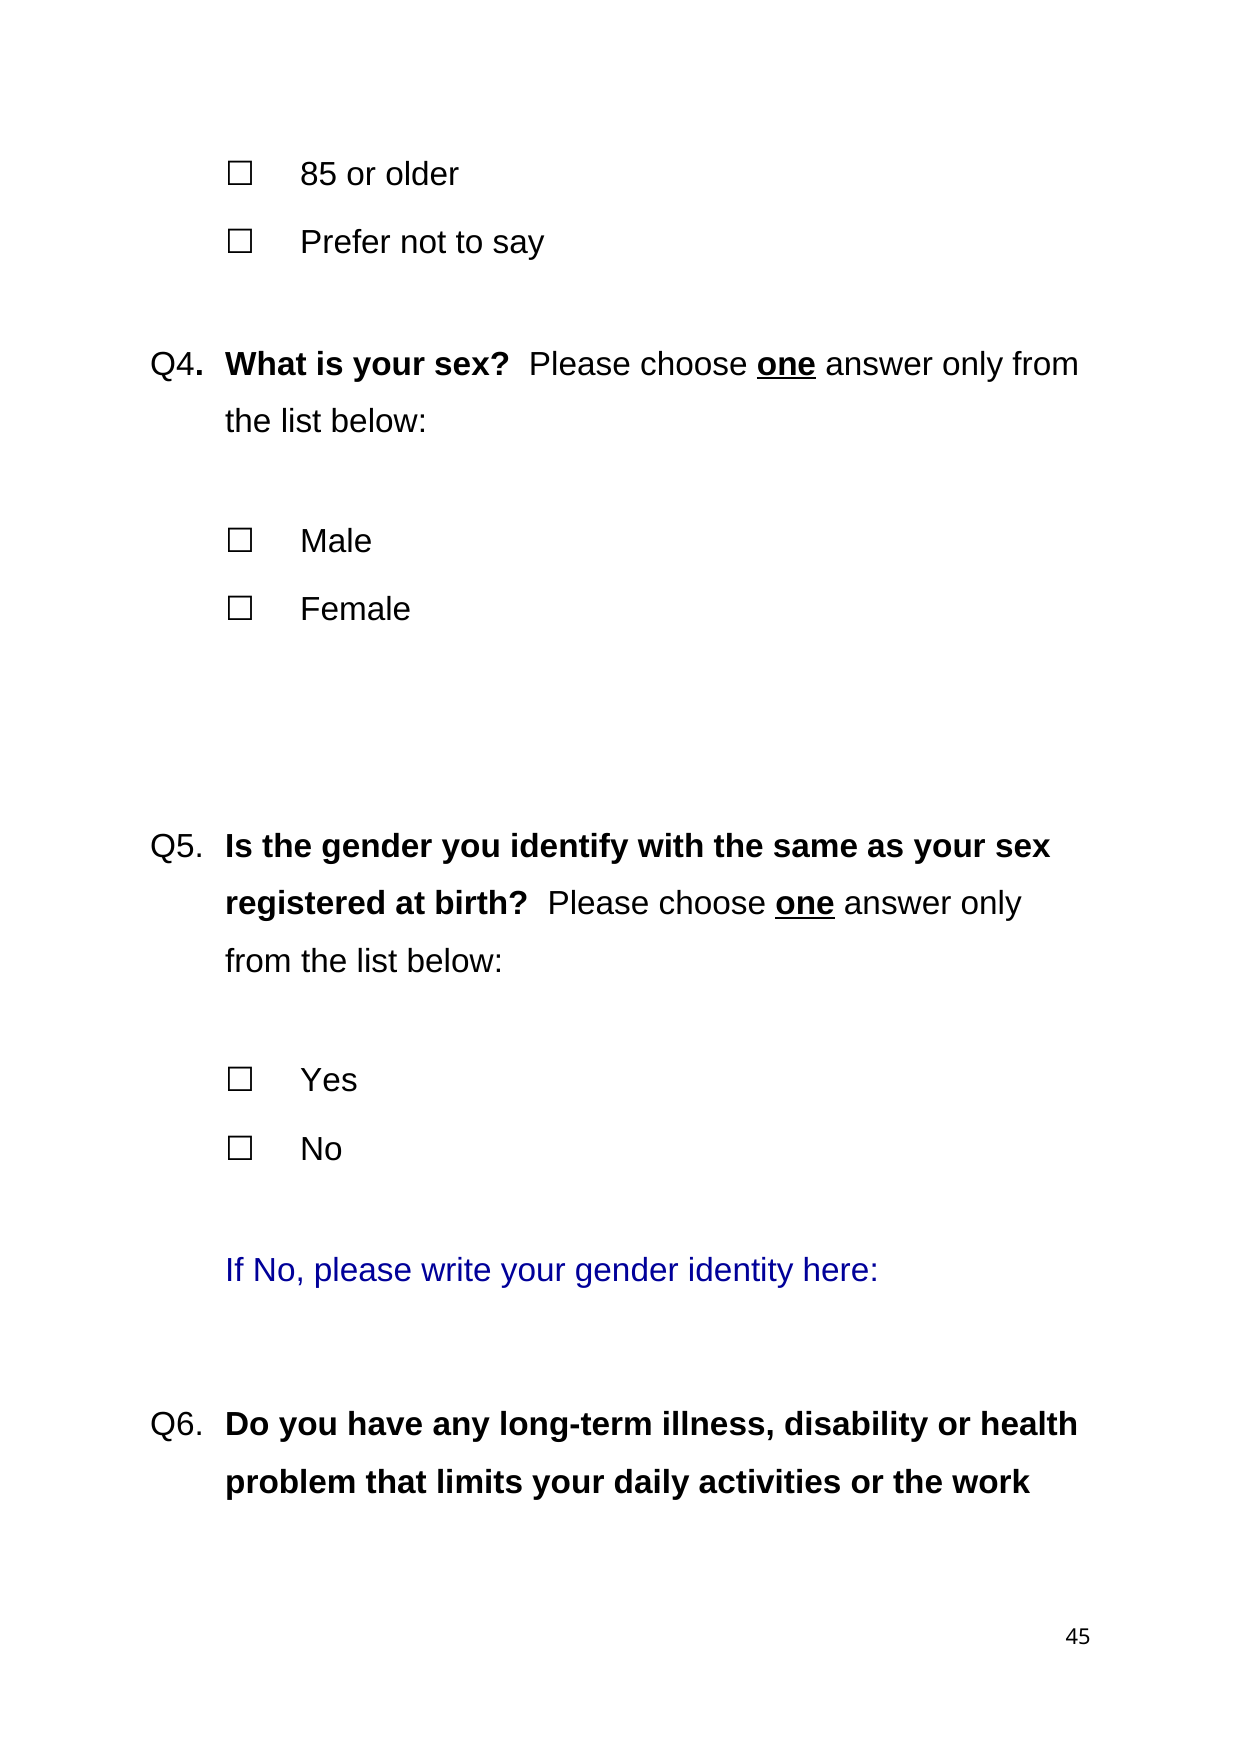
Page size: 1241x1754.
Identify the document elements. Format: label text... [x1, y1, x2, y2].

text Q5. Is the gender you identify with the same as your sex registered at birth? Please choose one answer only from the list below: [150, 826, 1090, 979]
text Prefer not to say [225, 218, 1090, 263]
text Q4. What is your sex? Please choose one answer only from the list below: [150, 344, 1090, 440]
text 85 or older [225, 150, 1090, 195]
text No [225, 1124, 1090, 1170]
text Female [225, 585, 1090, 630]
text Male [225, 517, 1090, 562]
text If No, please write your gender identity here: [187, 1250, 1090, 1288]
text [150, 1404, 1090, 1500]
text Yes [225, 1056, 1090, 1102]
